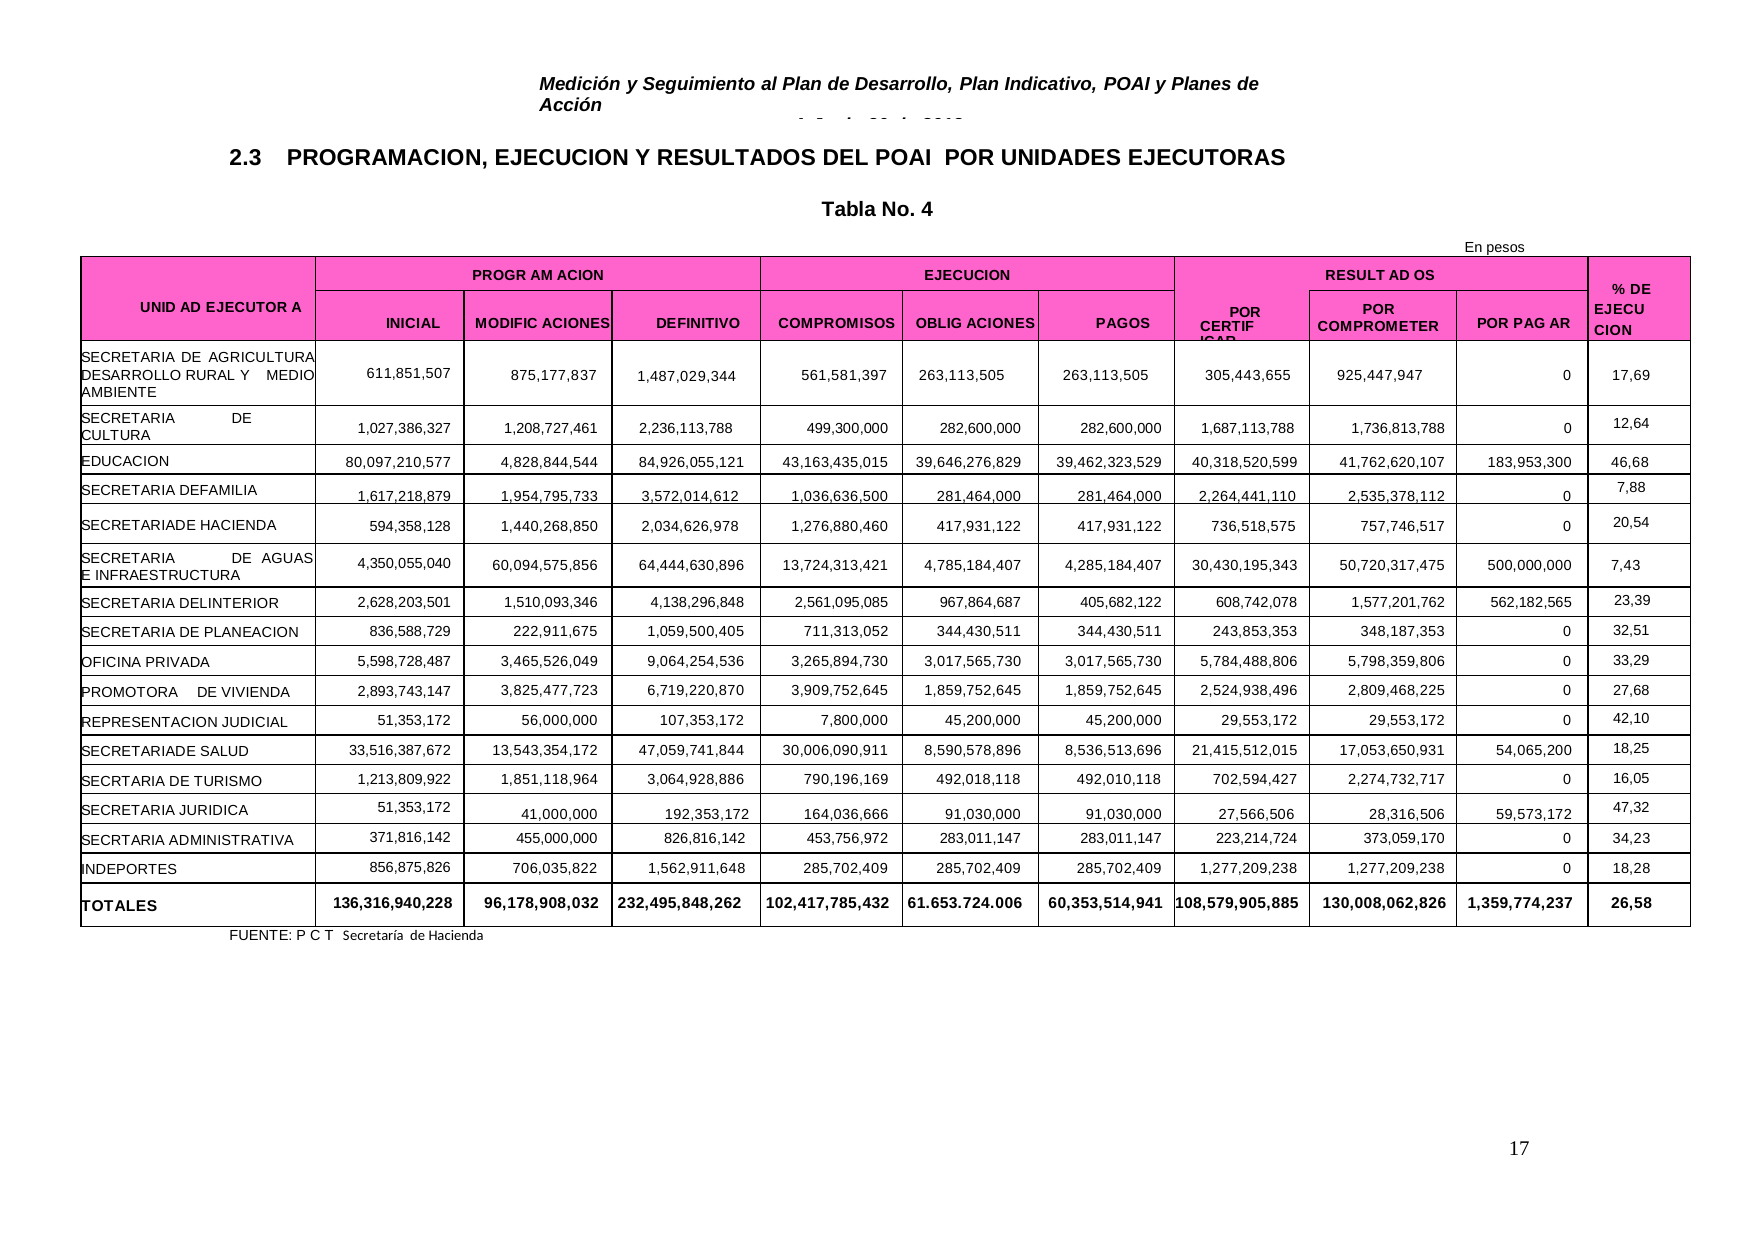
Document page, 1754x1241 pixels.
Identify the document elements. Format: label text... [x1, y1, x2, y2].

text FUENTE: P C T Secretaría de Hacienda [229, 926, 1702, 944]
text En pesos [71, 239, 1524, 254]
text Tabla No. 4 [819, 197, 935, 220]
text 2.3 PROGRAMACION, EJECUCION Y RESULTADOS DEL POAI POR UNIDADES EJECUTORAS [229, 144, 1702, 171]
